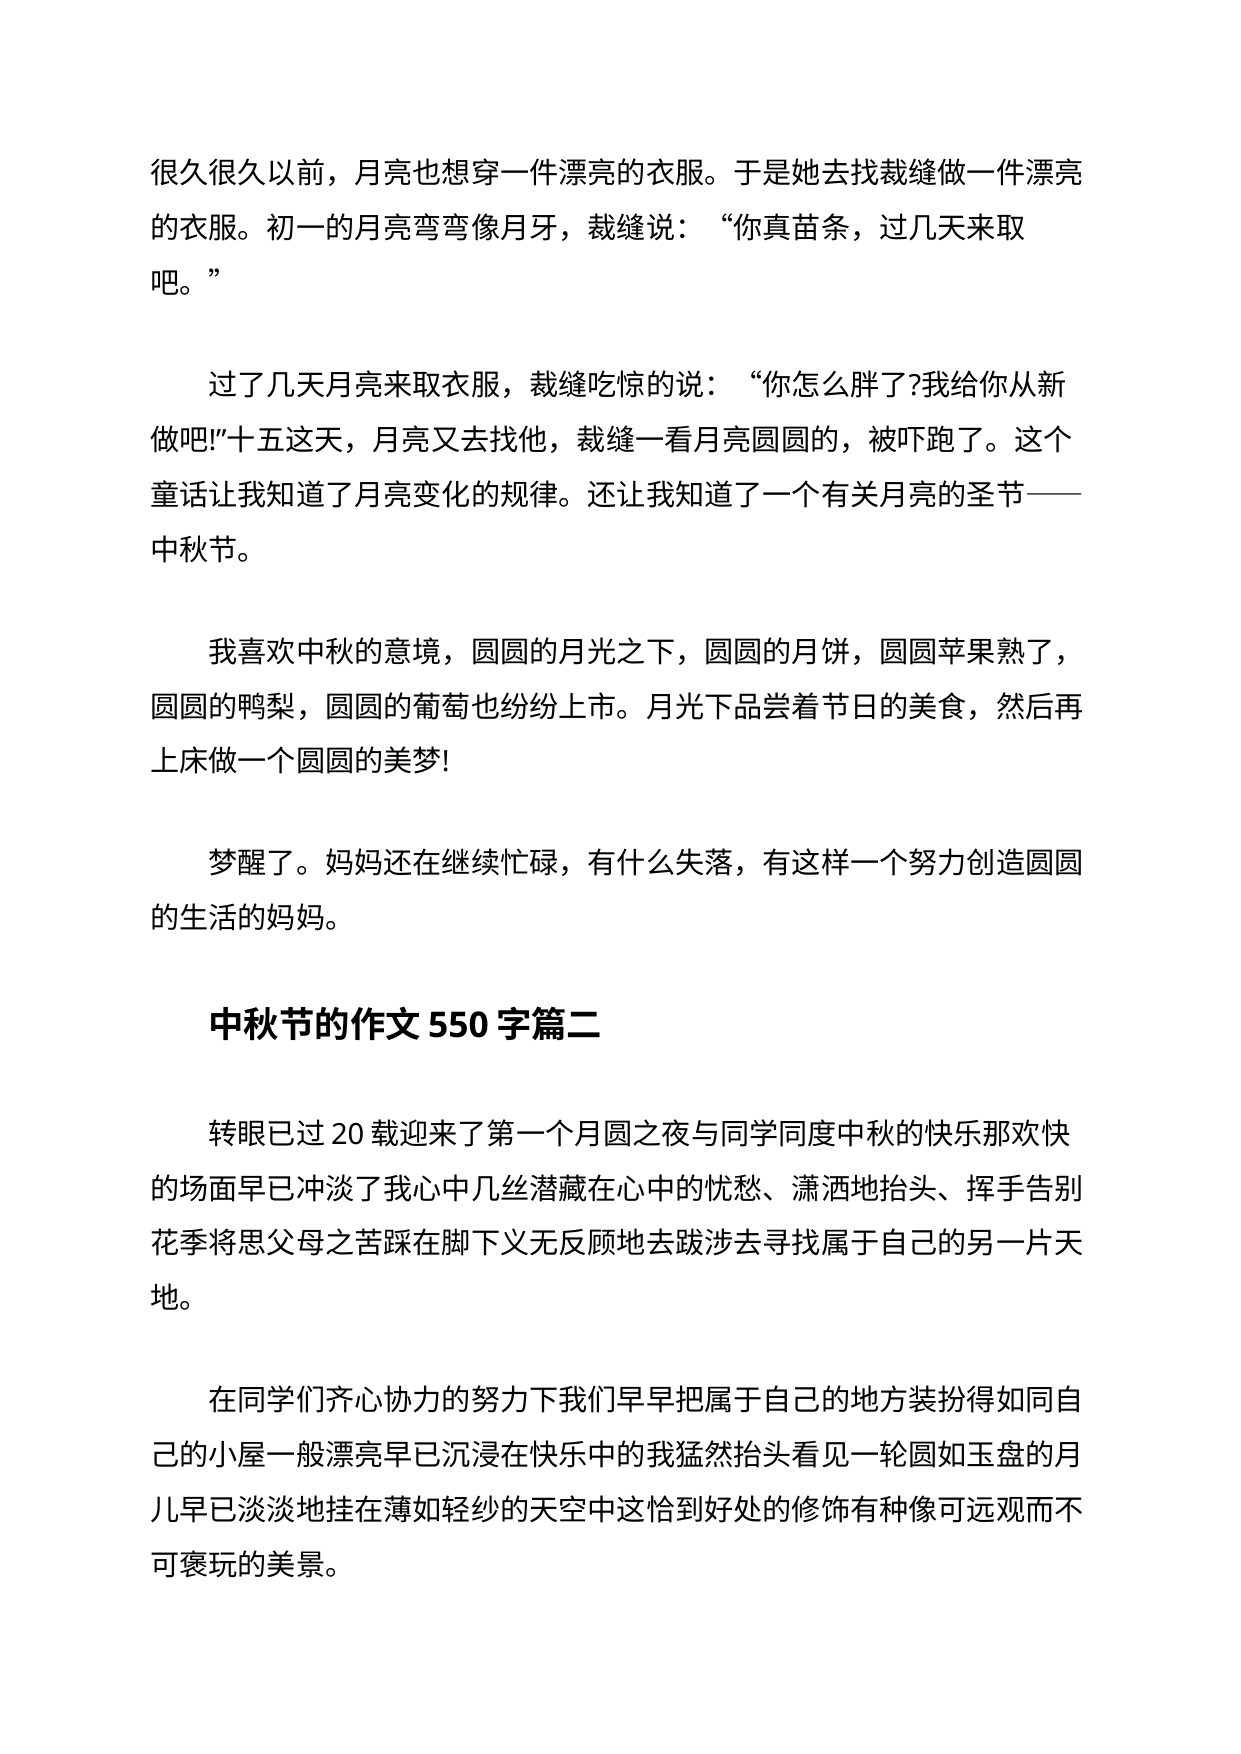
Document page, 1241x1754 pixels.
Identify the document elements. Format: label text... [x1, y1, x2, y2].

text 中秋节的作文550字篇二 [150, 997, 1090, 1048]
text 在同学们齐心协力的努力下我们早早把属于自己的地方装扮得如同自己的小屋一般漂亮早已沉浸在快乐中的我猛然抬头看见一轮圆如玉盘的月儿早已淡淡地挂在薄如轻纱的天空中这恰到好处的修饰有种像可远观而不可褒玩的美景。 [150, 1377, 1090, 1584]
text 我喜欢中秋的意境，圆圆的月光之下，圆圆的月饼，圆圆苹果熟了，圆圆的鸭梨，圆圆的葡萄也纷纷上市。月光下品尝着节日的美食，然后再上床做一个圆圆的美梦! [150, 628, 1090, 780]
text 梦醒了。妈妈还在继续忙碌，有什么失落，有这样一个努力创造圆圆的生活的妈妈。 [150, 840, 1090, 937]
text 转眼已过20载迎来了第一个月圆之夜与同学同度中秋的快乐那欢快的场面早已冲淡了我心中几丝潜藏在心中的忧愁、潇洒地抬头、挥手告别花季将思父母之苦踩在脚下义无反顾地去跋涉去寻找属于自己的另一片天地。 [150, 1110, 1090, 1317]
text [150, 150, 1090, 302]
text 过了几天月亮来取衣服，裁缝吃惊的说：“你怎么胖了?我给你从新做吧!”十五这天，月亮又去找他，裁缝一看月亮圆圆的，被吓跑了。这个童话让我知道了月亮变化的规律。还让我知道了一个有关月亮的圣节——中秋节。 [150, 362, 1090, 569]
